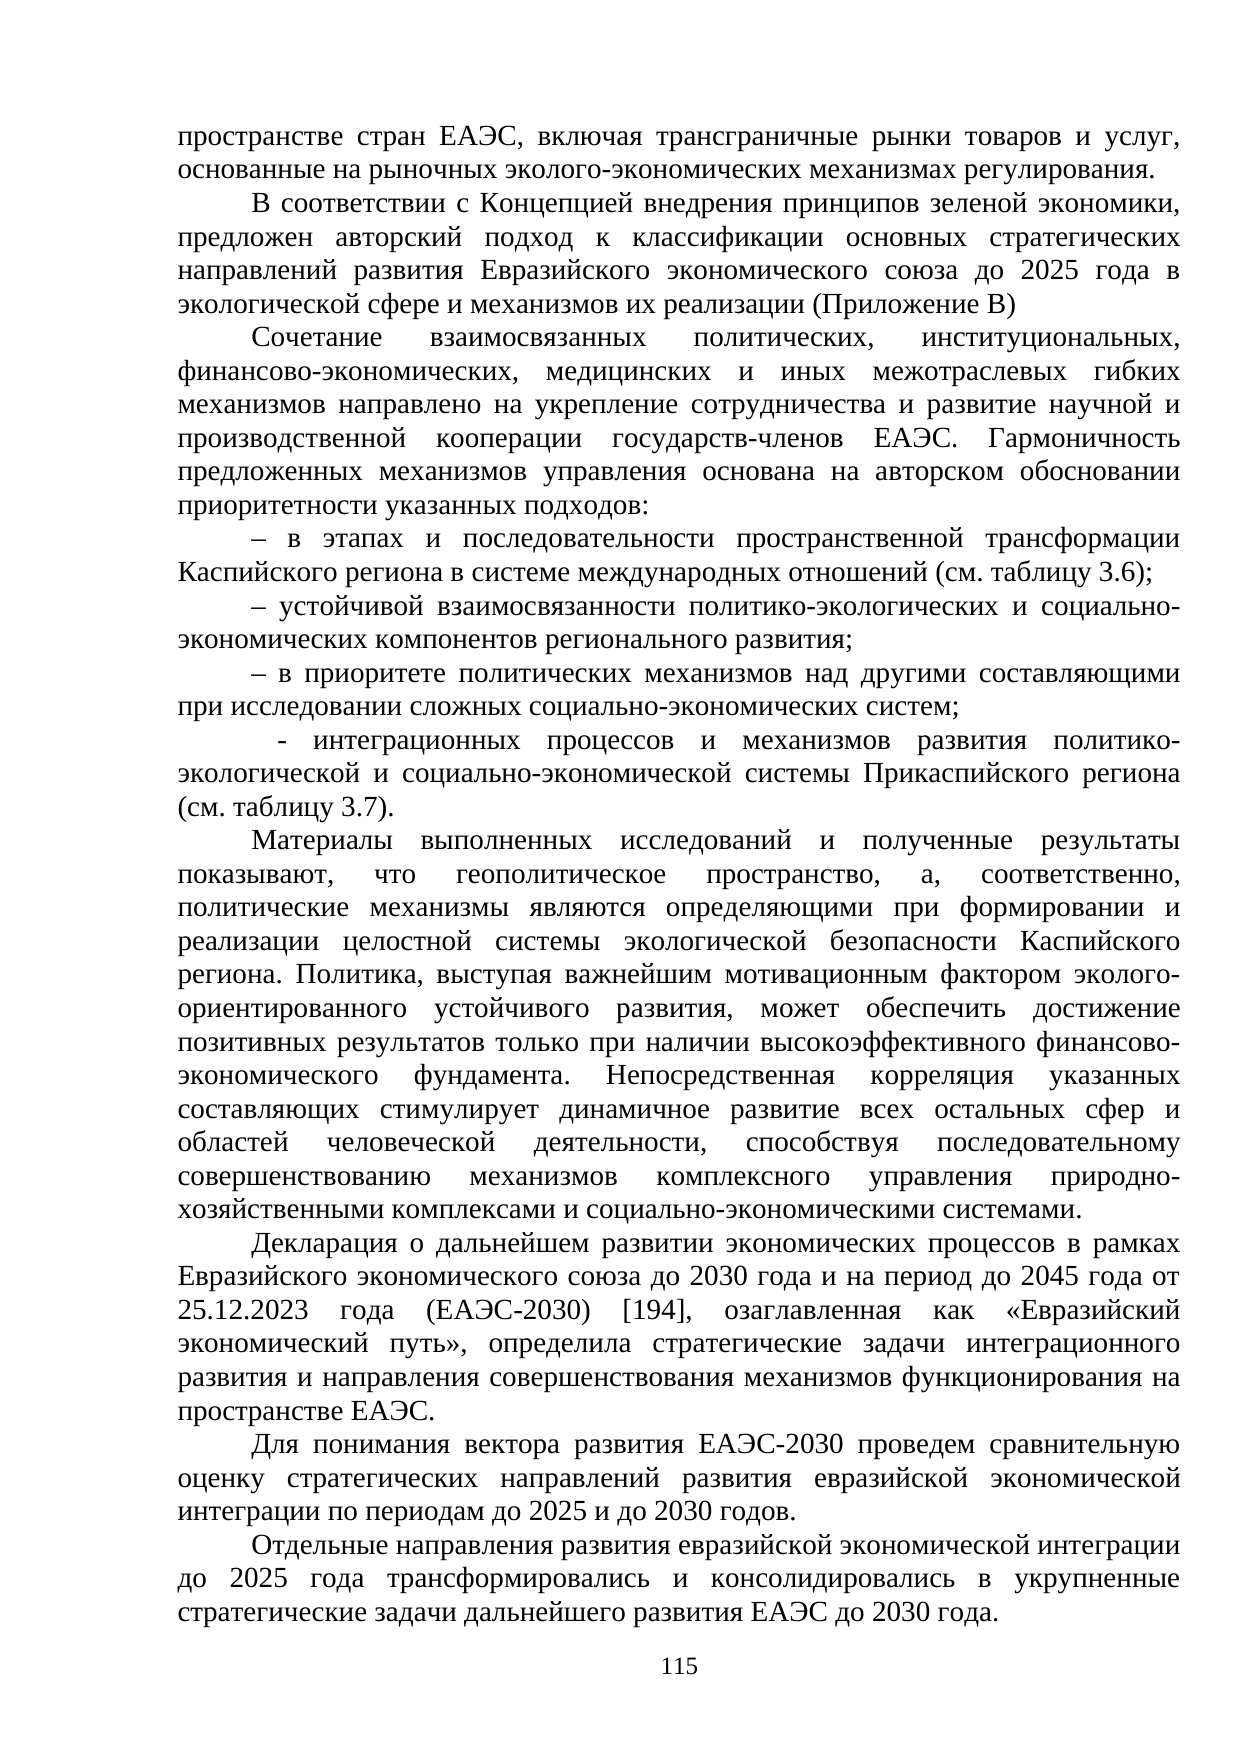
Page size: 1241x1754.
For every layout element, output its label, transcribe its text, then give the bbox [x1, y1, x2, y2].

text Для понимания вектора развития ЕАЭС-2030 проведем сравнительную оценку стратегических направлений развития евразийской экономической интеграции по периодам до 2025 и до 2030 годов. [177, 1426, 1181, 1527]
text Сочетание взаимосвязанных политических, институциональных, финансово-экономических, медицинских и иных межотраслевых гибких механизмов направлено на укрепление сотрудничества и развитие научной и производственной кооперации государств-членов ЕАЭС. Гармоничность предложенных механизмов управления основана на авторском обосновании приоритетности указанных подходов: [177, 319, 1181, 521]
text ‒ в этапах и последовательности пространственной трансформации Каспийского региона в системе международных отношений (см. таблицу 3.6); [177, 521, 1181, 588]
text В соответствии с Концепцией внедрения принципов зеленой экономики, предложен авторский подход к классификации основных стратегических направлений развития Евразийского экономического союза до 2025 года в экологической сфере и механизмов их реализации (Приложение В) [177, 185, 1181, 319]
text - интеграционных процессов и механизмов развития политико-экологической и социально-экономической системы Прикаспийского региона (см. таблицу 3.7). [177, 722, 1181, 822]
text ‒ устойчивой взаимосвязанности политико-экологических и социально-экономических компонентов регионального развития; [177, 588, 1181, 655]
text Отдельные направления развития евразийской экономической интеграции до 2025 года трансформировались и консолидировались в укрупненные стратегические задачи дальнейшего развития ЕАЭС до 2030 года. [177, 1527, 1181, 1627]
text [177, 118, 1181, 185]
text Материалы выполненных исследований и полученные результаты показывают, что геополитическое пространство, а, соответственно, политические механизмы являются определяющими при формировании и реализации целостной системы экологической безопасности Каспийского региона. Политика, выступая важнейшим мотивационным фактором эколого-ориентированного устойчивого развития, может обеспечить достижение позитивных результатов только при наличии высокоэффективного финансово-экономического фундамента. Непосредственная корреляция указанных составляющих стимулирует динамичное развитие всех остальных сфер и областей человеческой деятельности, способствуя последовательному совершенствованию механизмов комплексного управления природно-хозяйственными комплексами и социально-экономическими системами. [177, 822, 1181, 1225]
text Декларация о дальнейшем развитии экономических процессов в рамках Евразийского экономического союза до 2030 года и на период до 2045 года от 25.12.2023 года (ЕАЭС-2030) [194], озаглавленная как «Евразийский экономический путь», определила стратегические задачи интеграционного развития и направления совершенствования механизмов функционирования на пространстве ЕАЭС. [177, 1225, 1181, 1426]
text ‒ в приоритете политических механизмов над другими составляющими при исследовании сложных социально-экономических систем; [177, 655, 1181, 722]
